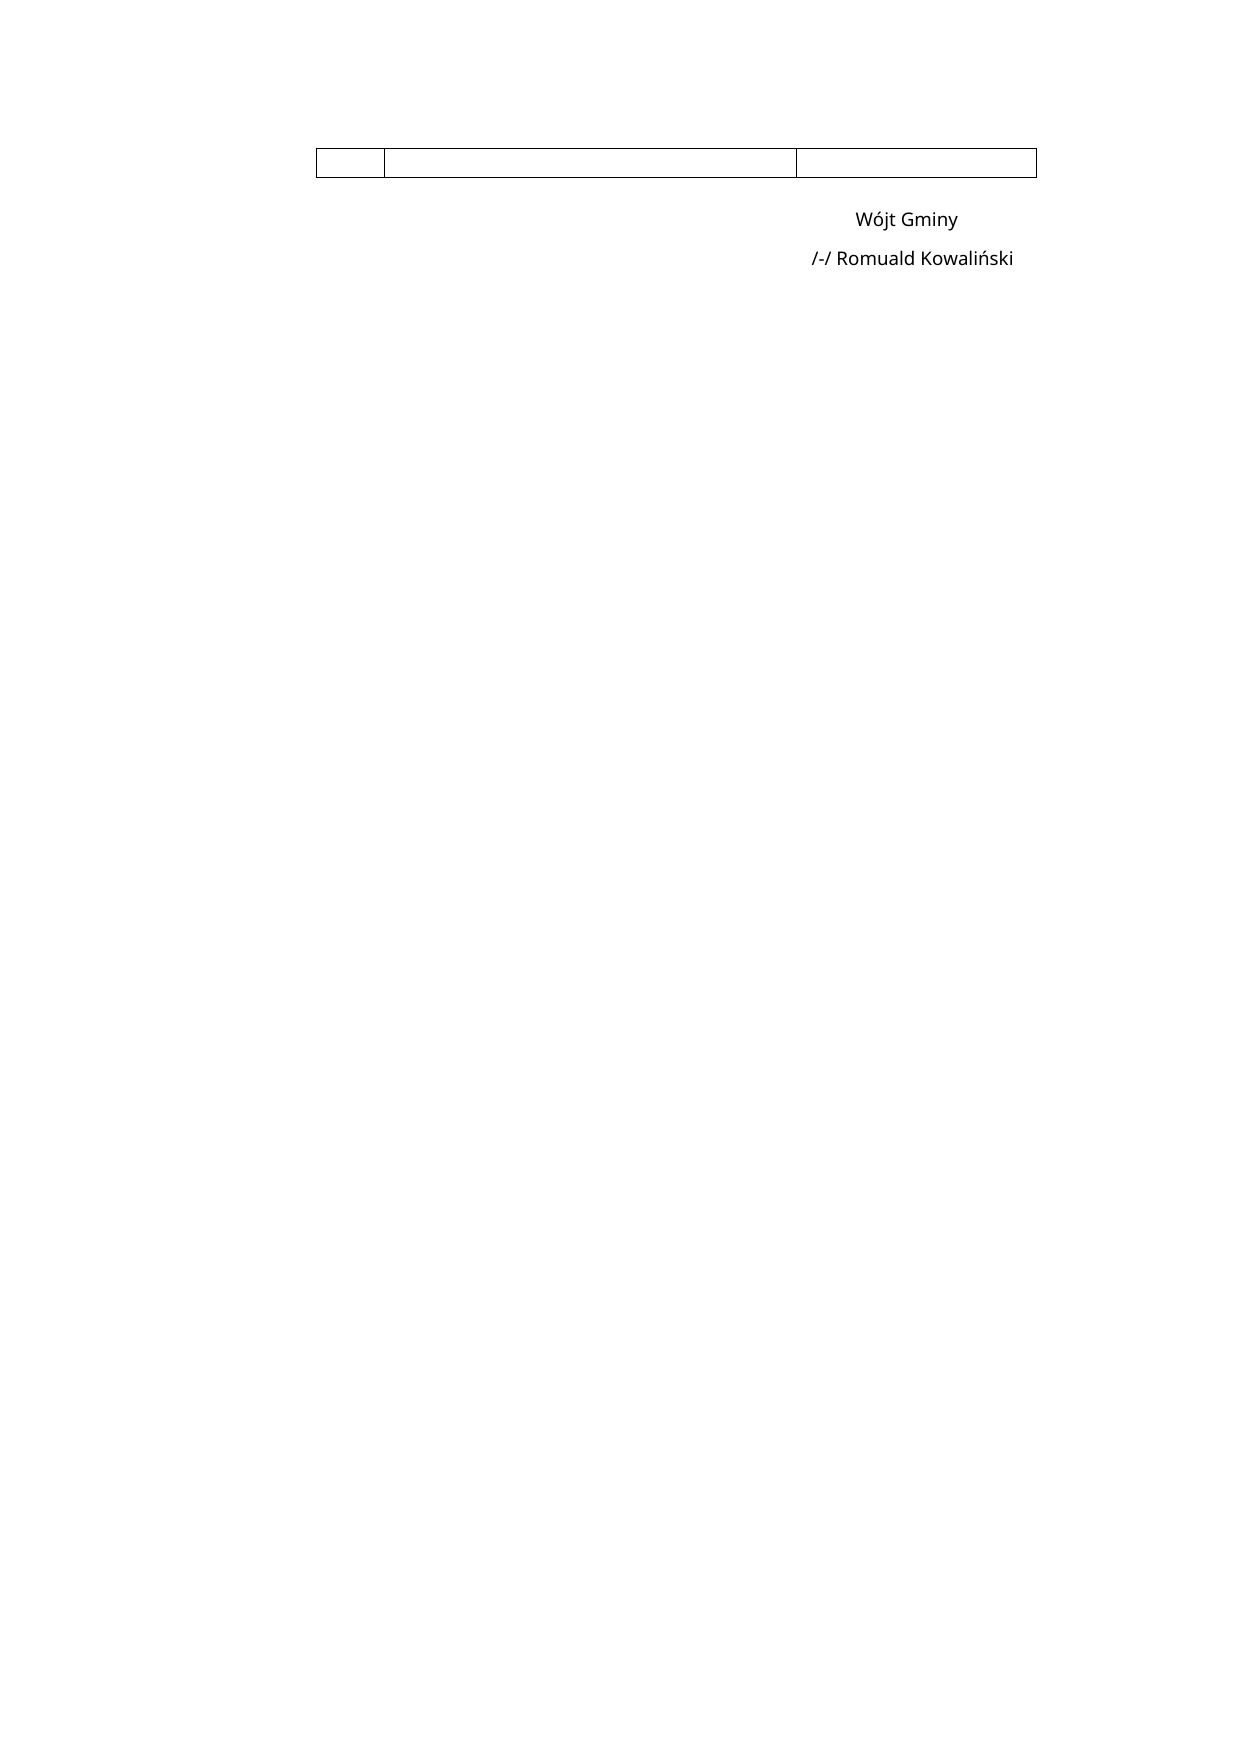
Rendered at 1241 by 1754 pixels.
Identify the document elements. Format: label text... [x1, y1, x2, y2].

table_cell 14. [317, 149, 384, 177]
table_cell 39, [797, 149, 1036, 177]
text Wójt Gminy [738, 207, 1093, 232]
text /-/ Romuald Kowaliński [738, 245, 1093, 270]
table_cell Zaskale [385, 149, 796, 177]
